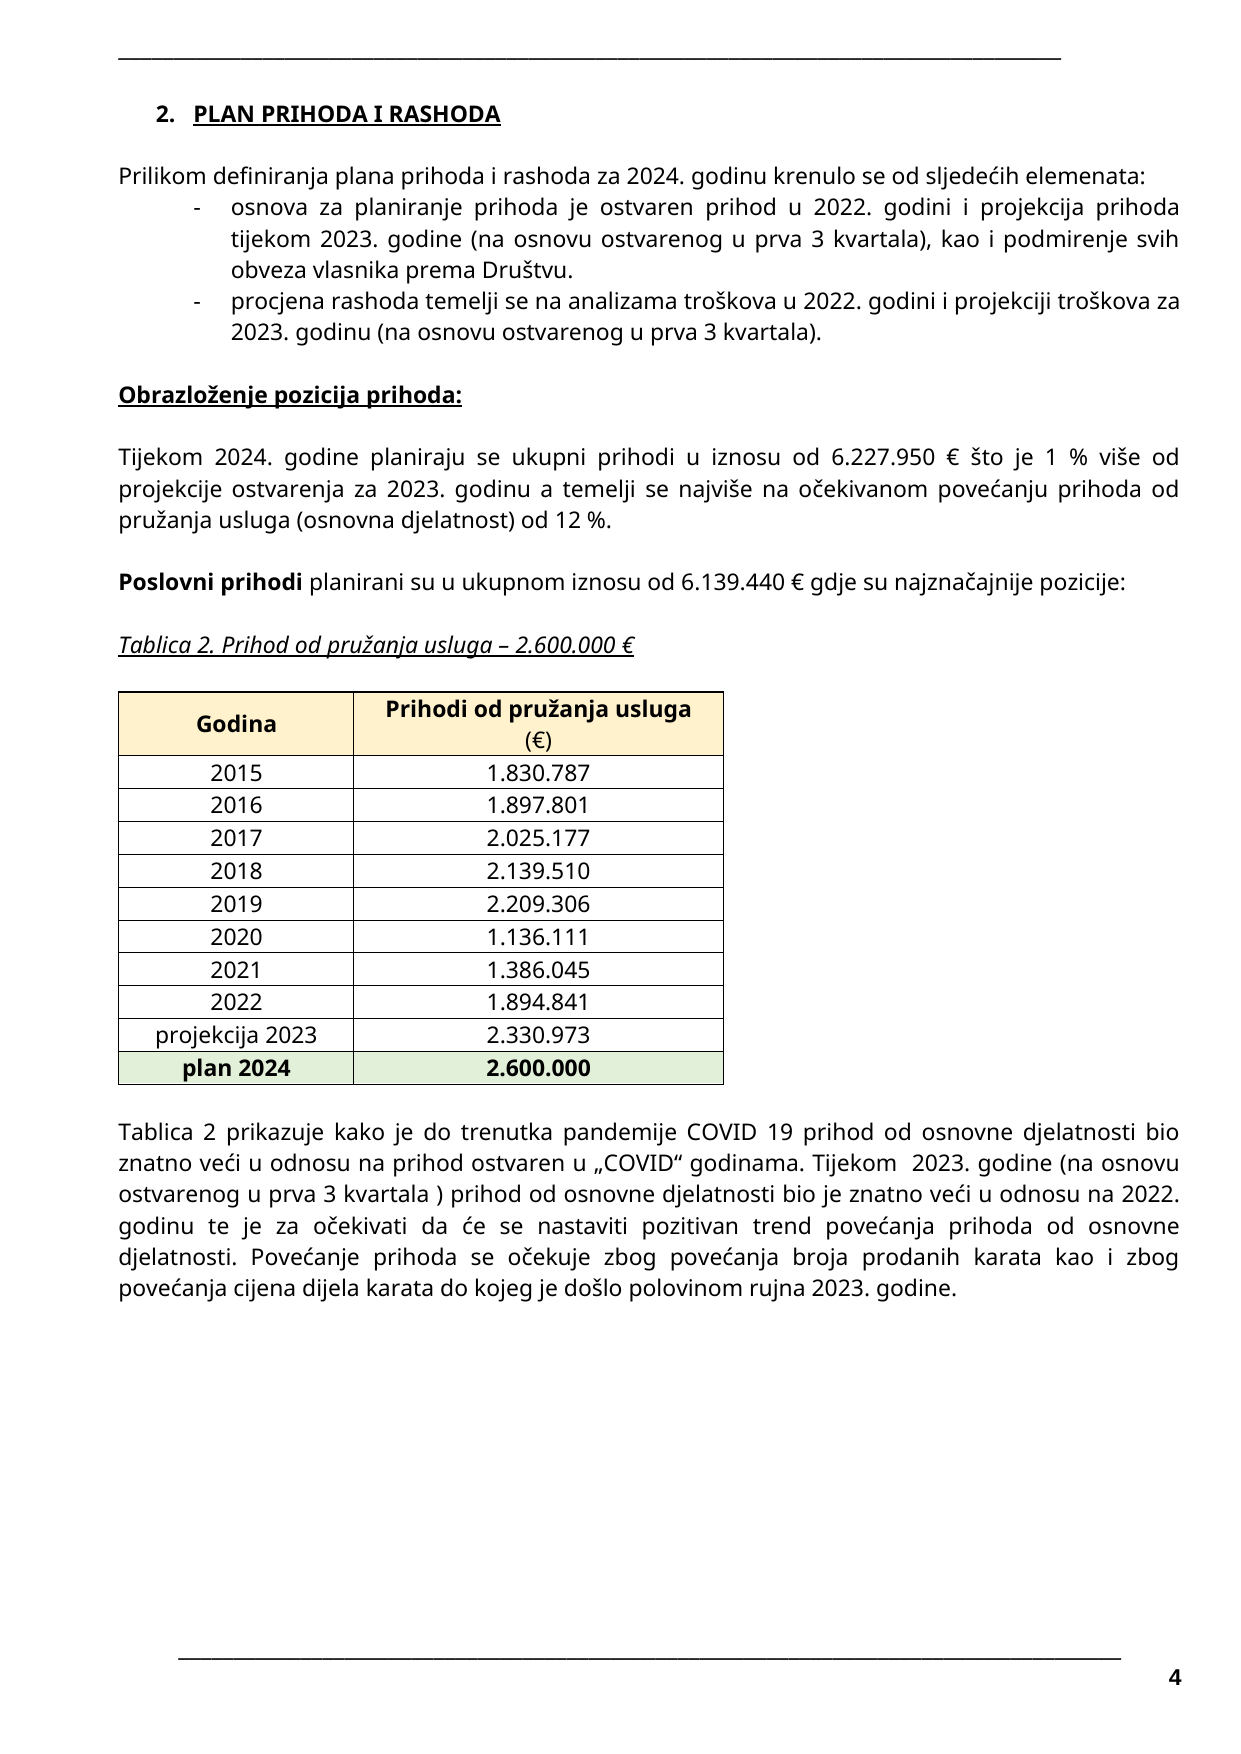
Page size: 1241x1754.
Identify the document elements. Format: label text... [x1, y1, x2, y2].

table_cell 2.139.510 [354, 855, 723, 887]
table_cell 2.600.000 [354, 1052, 723, 1083]
list procjena rashoda temelji se na analizama troškova u 2022. godini i projekciji troškova za 2023. godinu (na osnovu ostvarenog u prva 3 kvartala). [193, 285, 1181, 348]
table_header Godina [119, 693, 353, 755]
table_cell 1.136.111 [354, 921, 723, 952]
table_cell 1.386.045 [354, 953, 723, 985]
text Obrazloženje pozicija prihoda: [118, 379, 1181, 410]
table_cell 1.830.787 [354, 756, 723, 788]
list osnova za planiranje prihoda je ostvaren prihod u 2022. godini i projekcija prihoda tijekom 2023. godine (na osnovu ostvarenog u prva 3 kvartala), kao i podmirenje svih obveza vlasnika prema Društvu. [193, 191, 1181, 285]
table_cell 2020 [119, 921, 353, 952]
table_cell 2016 [119, 789, 353, 821]
table_cell plan 2024 [119, 1052, 353, 1083]
text Prilikom definiranja plana prihoda i rashoda za 2024. godinu krenulo se od sljedećih elemenata: [118, 160, 1181, 191]
table_cell projekcija 2023 [119, 1019, 353, 1051]
table_cell 2.209.306 [354, 888, 723, 919]
table_cell 2017 [119, 822, 353, 854]
table_cell 2019 [119, 888, 353, 919]
table_cell 2.330.973 [354, 1019, 723, 1051]
table_cell 2022 [119, 986, 353, 1018]
table_cell 2021 [119, 953, 353, 985]
table_header Prihodi od pružanja usluga (€) [354, 693, 723, 755]
table_cell 2015 [119, 756, 353, 788]
list PLAN PRIHODA I RASHODA [156, 98, 1181, 129]
table_cell 1.897.801 [354, 789, 723, 821]
table_cell 2.025.177 [354, 822, 723, 854]
text Tablica 2. Prihod od pružanja usluga – 2.600.000 € [118, 629, 1181, 660]
text Poslovni prihodi planirani su u ukupnom iznosu od 6.139.440 € gdje su najznačajnije pozicije: [118, 566, 1181, 598]
text Tijekom 2024. godine planiraju se ukupni prihodi u iznosu od 6.227.950 € što je 1 % više od projekcije ostvarenja za 2023. godinu a temelji se najviše na očekivanom povećanju prihoda od pružanja usluga (osnovna djelatnost) od 12 %. [118, 441, 1181, 535]
table_cell 2018 [119, 855, 353, 887]
table_cell 1.894.841 [354, 986, 723, 1018]
text Tablica 2 prikazuje kako je do trenutka pandemije COVID 19 prihod od osnovne djelatnosti bio znatno veći u odnosu na prihod ostvaren u „COVID“ godinama. Tijekom 2023. godine (na osnovu ostvarenog u prva 3 kvartala ) prihod od osnovne djelatnosti bio je znatno veći u odnosu na 2022. godinu te je za očekivati da će se nastaviti pozitivan trend povećanja prihoda od osnovne djelatnosti. Povećanje prihoda se očekuje zbog povećanja broja prodanih karata kao i zbog povećanja cijena dijela karata do kojeg je došlo polovinom rujna 2023. godine. [118, 1116, 1181, 1303]
